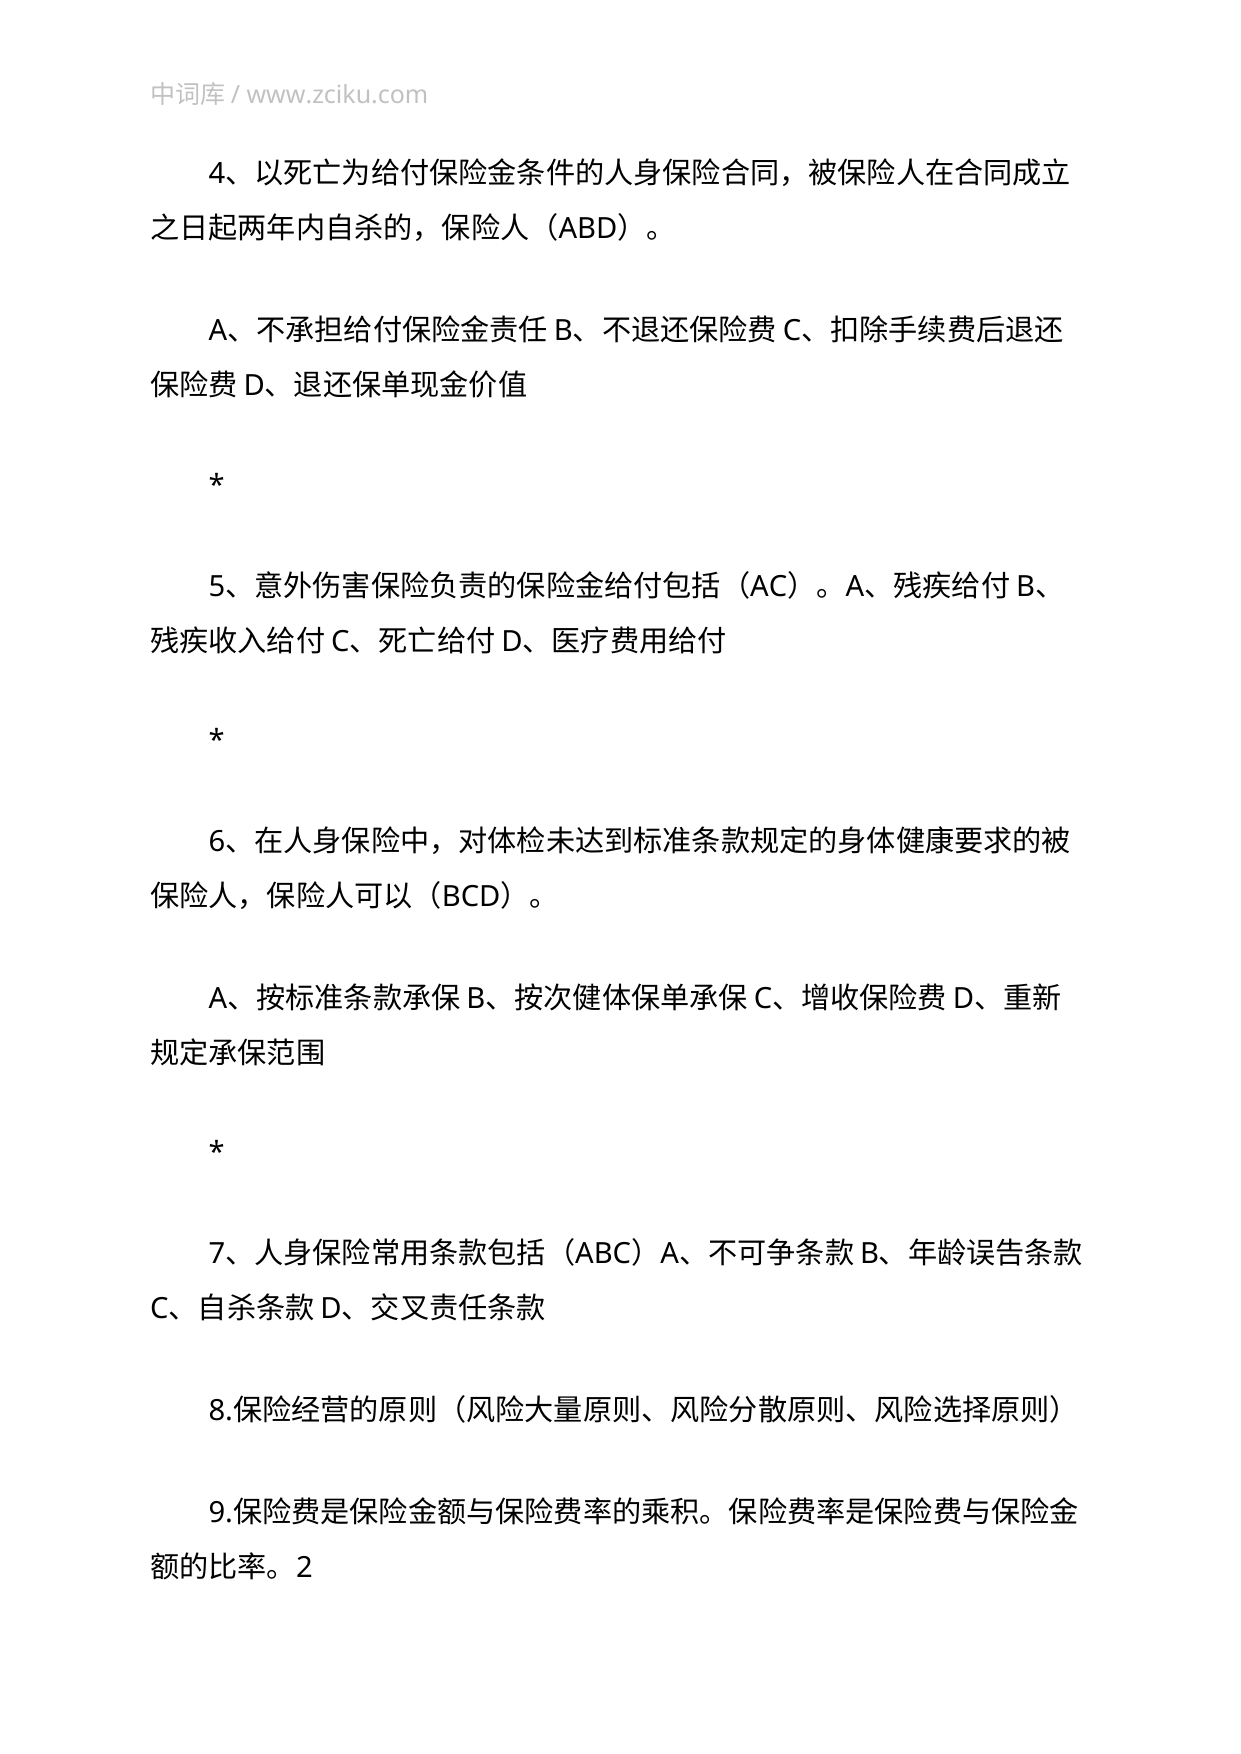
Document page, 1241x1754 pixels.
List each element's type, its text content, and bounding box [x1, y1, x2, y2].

text * [150, 464, 1090, 504]
text 8.保险经营的原则（风险大量原则、风险分散原则、风险选择原则） [150, 1387, 1090, 1429]
text A、按标准条款承保B、按次健体保单承保C、增收保险费D、重新规定承保范围 [150, 975, 1090, 1072]
text 4、以死亡为给付保险金条件的人身保险合同，被保险人在合同成立之日起两年内自杀的，保险人（ABD）。 [150, 150, 1090, 247]
text * [150, 1132, 1090, 1171]
text 6、在人身保险中，对体检未达到标准条款规定的身体健康要求的被保险人，保险人可以（BCD）。 [150, 818, 1090, 915]
text 7、人身保险常用条款包括（ABC）A、不可争条款B、年龄误告条款C、自杀条款D、交叉责任条款 [150, 1230, 1090, 1327]
text A、不承担给付保险金责任B、不退还保险费C、扣除手续费后退还保险费D、退还保单现金价值 [150, 307, 1090, 404]
text 5、意外伤害保险负责的保险金给付包括（AC）。A、残疾给付B、残疾收入给付C、死亡给付D、医疗费用给付 [150, 562, 1090, 660]
text * [150, 719, 1090, 759]
text 9.保险费是保险金额与保险费率的乘积。保险费率是保险费与保险金额的比率。2 [150, 1489, 1090, 1586]
